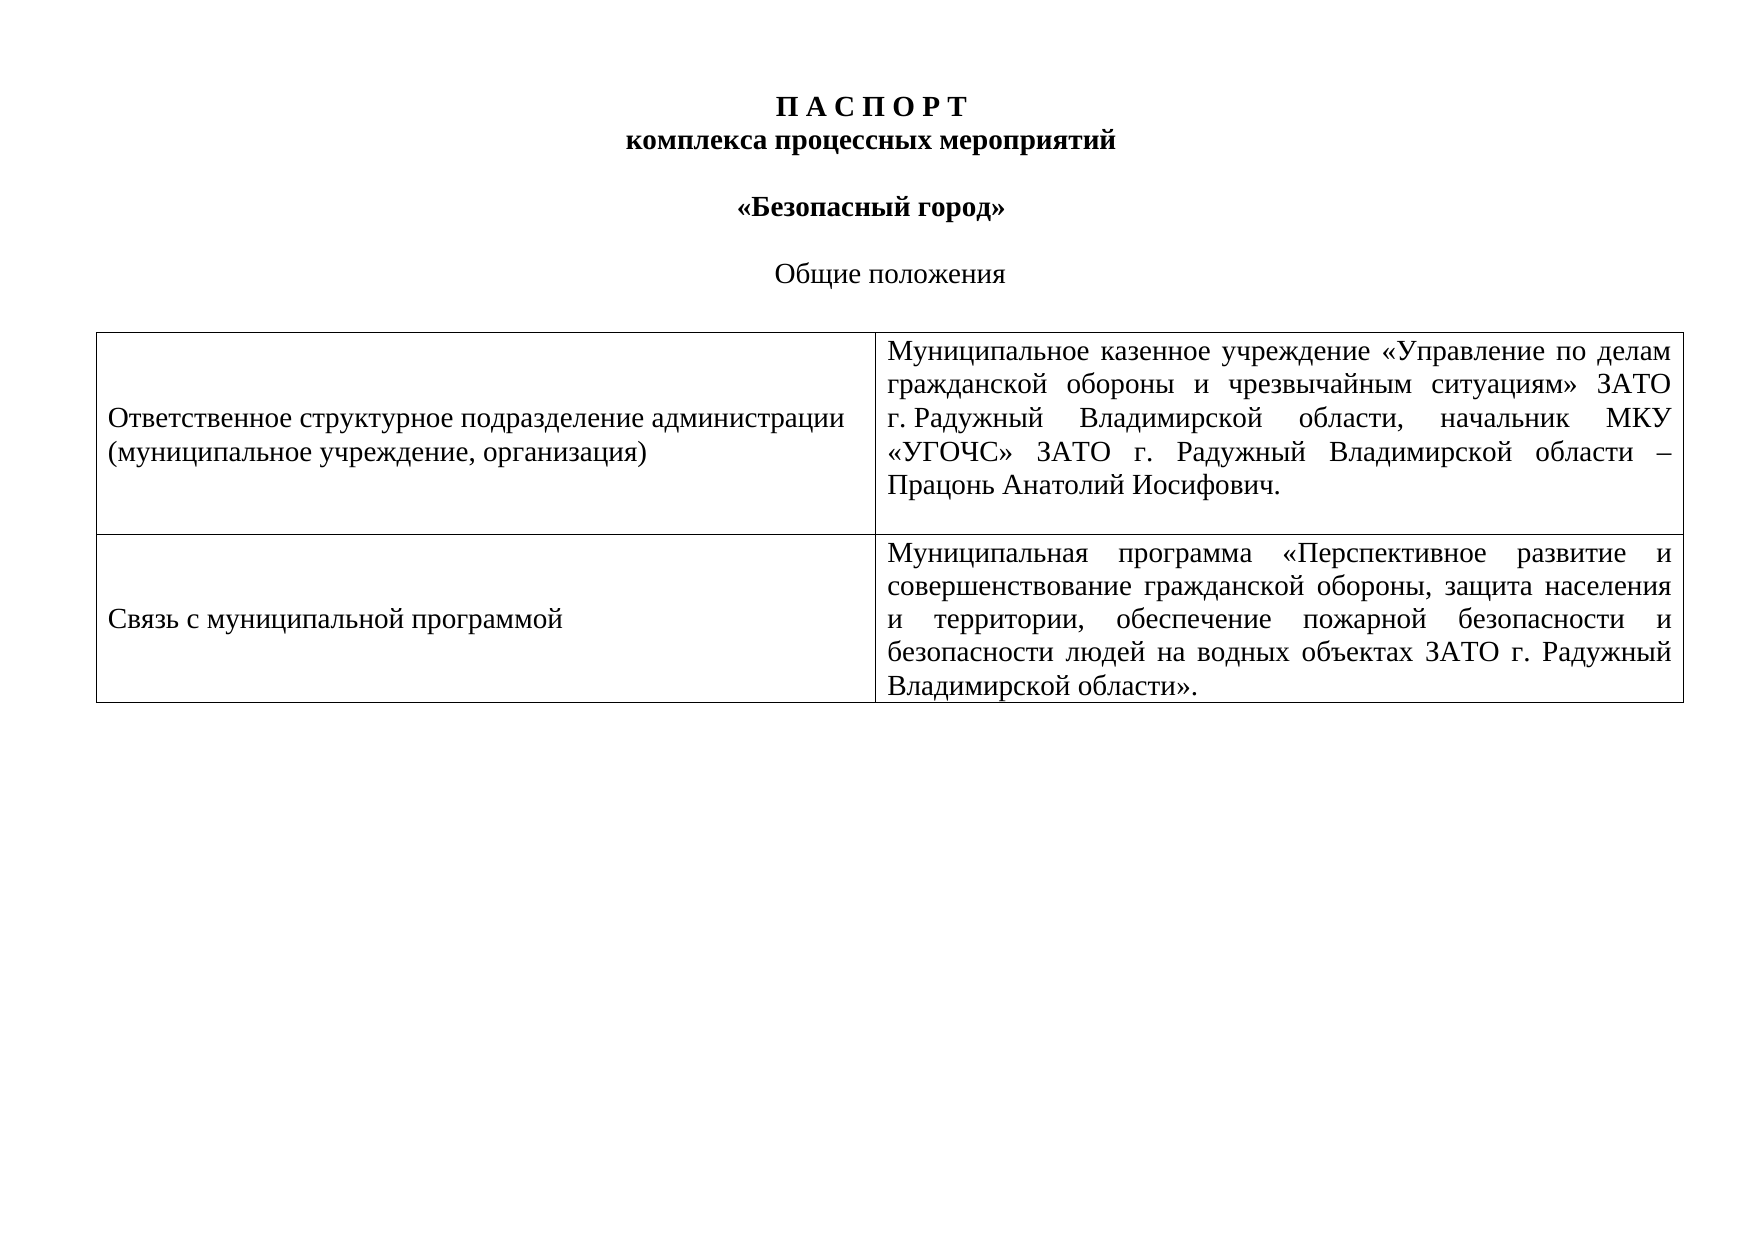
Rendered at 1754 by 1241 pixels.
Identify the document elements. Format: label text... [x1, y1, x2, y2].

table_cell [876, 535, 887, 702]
table_cell Связь с муниципальной программой [97, 535, 875, 702]
table_header Ответственное структурное подразделение администрации (муниципальное учреждение, организация) [97, 333, 875, 534]
text комплекса процессных мероприятий [89, 122, 1653, 156]
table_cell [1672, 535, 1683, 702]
table_header Муниципальное казенное учреждение «Управление по делам гражданской обороны и чрезвычайным ситуациям» ЗАТО г. Радужный Владимирской области, начальник МКУ «УГОЧС» ЗАТО г. Радужный Владимирской области – Працонь Анатолий Иосифович. [876, 333, 1683, 534]
subtitle Общие положения [126, 256, 1653, 290]
text «Безопасный город» [89, 189, 1653, 223]
subtitle П А С П О Р Т [89, 89, 1653, 122]
